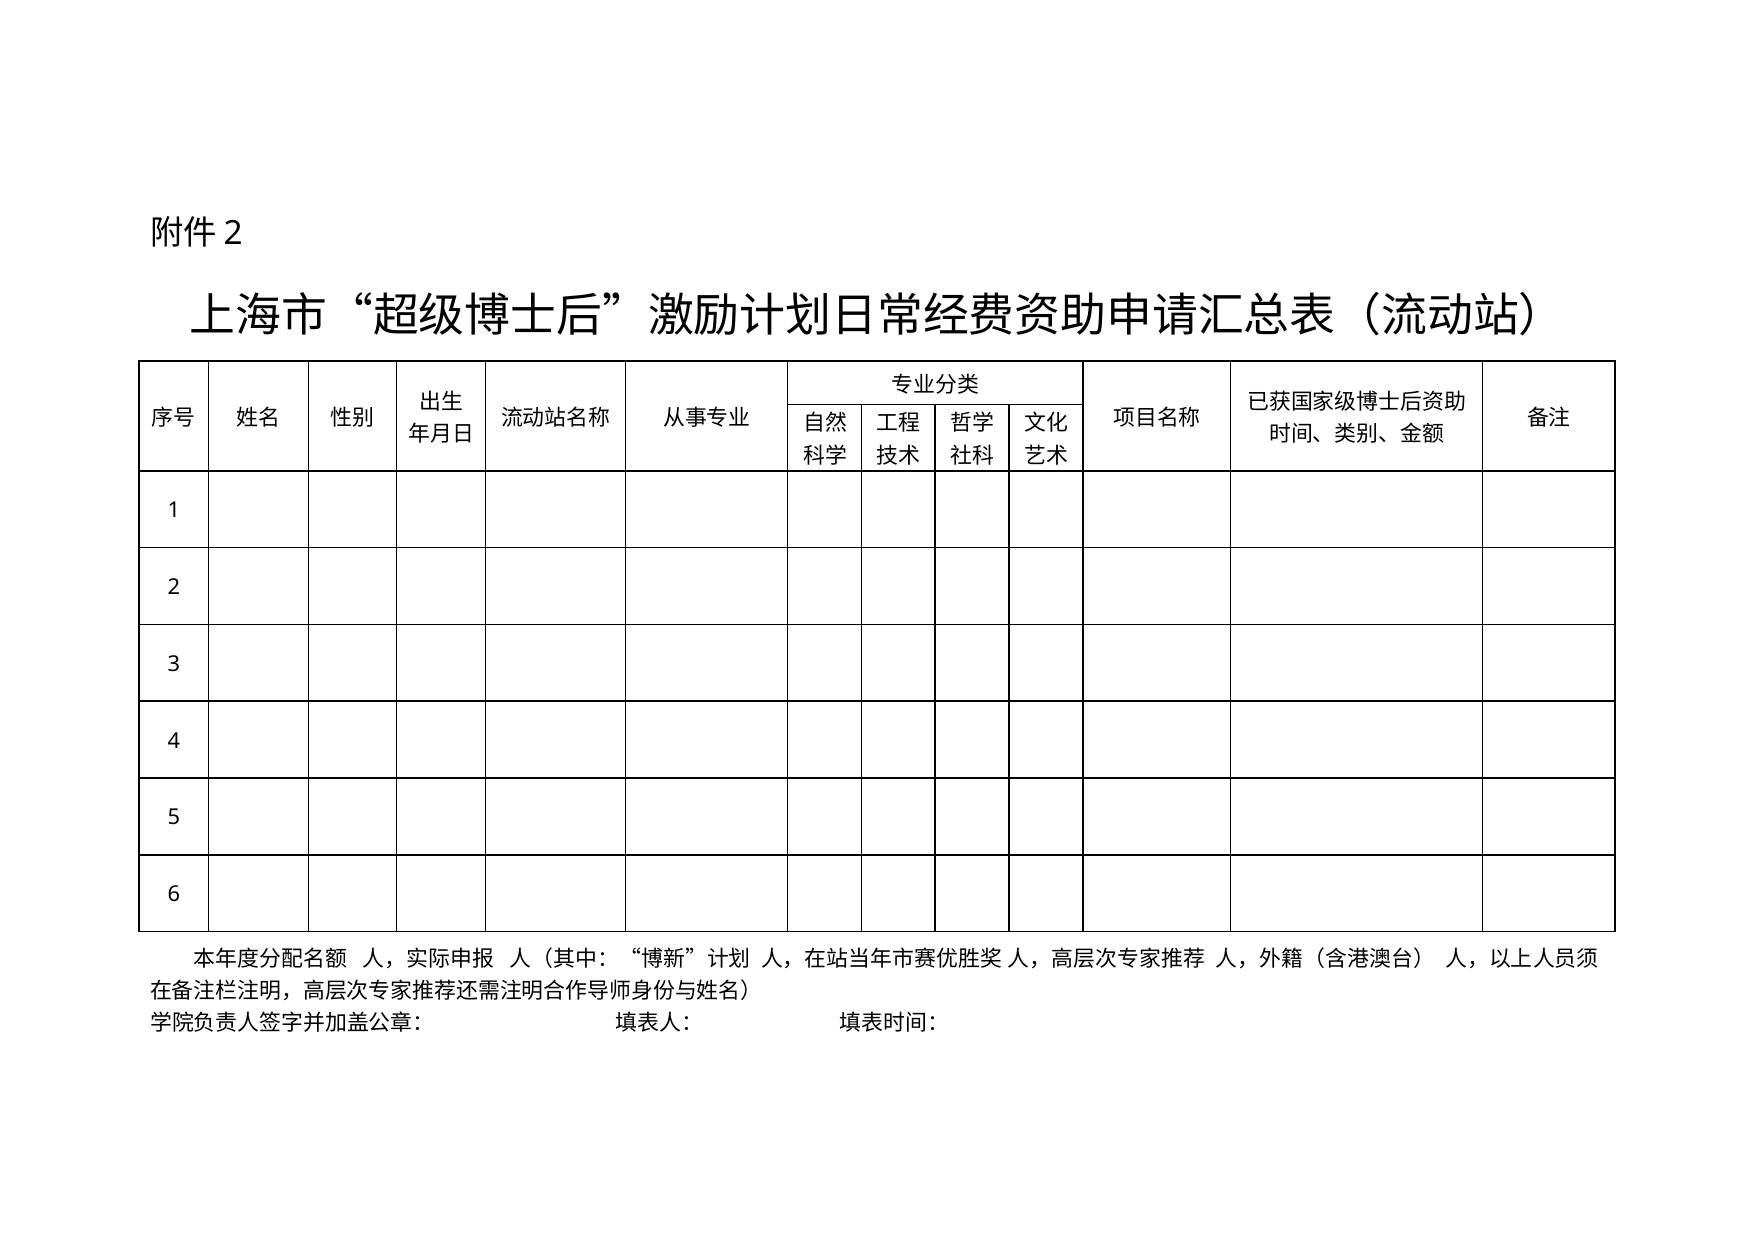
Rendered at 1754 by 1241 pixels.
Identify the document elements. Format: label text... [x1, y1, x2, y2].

table_cell [1231, 548, 1482, 623]
table_cell [1010, 702, 1082, 777]
table_cell [486, 472, 625, 547]
table_cell 工程 技术 [862, 405, 934, 470]
table_cell [1231, 625, 1482, 700]
table_cell [309, 856, 396, 931]
table_cell [1231, 472, 1482, 547]
table_cell [788, 472, 861, 547]
table_cell [1084, 548, 1230, 623]
table_cell [936, 779, 1008, 854]
table_cell [626, 548, 787, 623]
table_cell [1010, 856, 1082, 931]
table_cell [209, 548, 308, 623]
table_cell [309, 548, 396, 623]
table_cell [1483, 702, 1614, 777]
table_cell [1231, 702, 1482, 777]
table_cell [209, 625, 308, 700]
table_cell 4 [140, 702, 208, 777]
table_cell [936, 702, 1008, 777]
table_cell [486, 779, 625, 854]
table_header 专业分类 [788, 362, 1082, 403]
table_cell [1084, 856, 1230, 931]
table_cell [788, 548, 861, 623]
table_cell [397, 625, 485, 700]
table_header 备注 [1483, 362, 1614, 470]
table_cell [862, 779, 934, 854]
table_cell [936, 472, 1008, 547]
table_cell [1084, 702, 1230, 777]
table_cell [397, 702, 485, 777]
table_cell [486, 856, 625, 931]
table_cell [862, 856, 934, 931]
table_cell 3 [140, 625, 208, 700]
text 附件2 [150, 198, 1604, 263]
table_cell [486, 548, 625, 623]
table_cell [209, 702, 308, 777]
table_cell 2 [140, 548, 208, 623]
table_cell [788, 625, 861, 700]
table_cell [397, 779, 485, 854]
table_cell [209, 779, 308, 854]
table_cell [862, 625, 934, 700]
table_cell 6 [140, 856, 208, 931]
table_cell [626, 856, 787, 931]
table_cell [1483, 779, 1614, 854]
table_cell [788, 702, 861, 777]
table_header 性别 [309, 362, 396, 470]
table_cell [936, 548, 1008, 623]
table_cell [397, 472, 485, 547]
text 本年度分配名额 人，实际申报 人（其中：“博新”计划 人，在站当年市赛优胜奖 人，高层次专家推荐 人，外籍（含港澳台） 人，以上人员须在备注栏注明，高层次专家推荐还需注明合作导师身份与姓名） [150, 942, 1604, 1004]
table_header 已获国家级博士后资助时间、类别、金额 [1231, 362, 1482, 470]
table_cell [626, 702, 787, 777]
table_cell 文化 艺术 [1010, 405, 1082, 470]
text 上海市“超级博士后”激励计划日常经费资助申请汇总表（流动站） [150, 263, 1604, 360]
table_cell [1483, 856, 1614, 931]
table_header 姓名 [209, 362, 308, 470]
table_header 流动站名称 [486, 362, 625, 470]
table_cell [1010, 472, 1082, 547]
table_cell [626, 625, 787, 700]
table_cell 自然 科学 [788, 405, 861, 470]
table_cell 哲学 社科 [936, 405, 1008, 470]
table_cell [1084, 472, 1230, 547]
table_cell [209, 856, 308, 931]
table_cell [936, 856, 1008, 931]
table_cell 5 [140, 779, 208, 854]
table_cell [397, 856, 485, 931]
table_cell [309, 625, 396, 700]
table_cell [1483, 548, 1614, 623]
table_cell [862, 702, 934, 777]
text 学院负责人签字并加盖公章： 填表人： 填表时间： [150, 1004, 1604, 1037]
table_header 从事专业 [626, 362, 787, 470]
table_cell [862, 472, 934, 547]
table_header 序号 [140, 362, 208, 470]
table_cell [788, 856, 861, 931]
table_header 项目名称 [1084, 362, 1230, 470]
table_cell [626, 779, 787, 854]
table_cell [486, 702, 625, 777]
table_header 出生 年月日 [397, 362, 485, 470]
table_cell [486, 625, 625, 700]
table_cell [1483, 625, 1614, 700]
table_cell [209, 472, 308, 547]
table_cell [1231, 779, 1482, 854]
table_cell [397, 548, 485, 623]
table_cell [309, 472, 396, 547]
table_cell [626, 472, 787, 547]
table_cell [1084, 625, 1230, 700]
table_cell [936, 625, 1008, 700]
table_cell 1 [140, 472, 208, 547]
table_cell [1231, 856, 1482, 931]
table_cell [1010, 548, 1082, 623]
table_cell [1010, 625, 1082, 700]
table_cell [1010, 779, 1082, 854]
table_cell [309, 779, 396, 854]
table_cell [1483, 472, 1614, 547]
table_cell [788, 779, 861, 854]
table_cell [862, 548, 934, 623]
table_cell [309, 702, 396, 777]
table_cell [1084, 779, 1230, 854]
